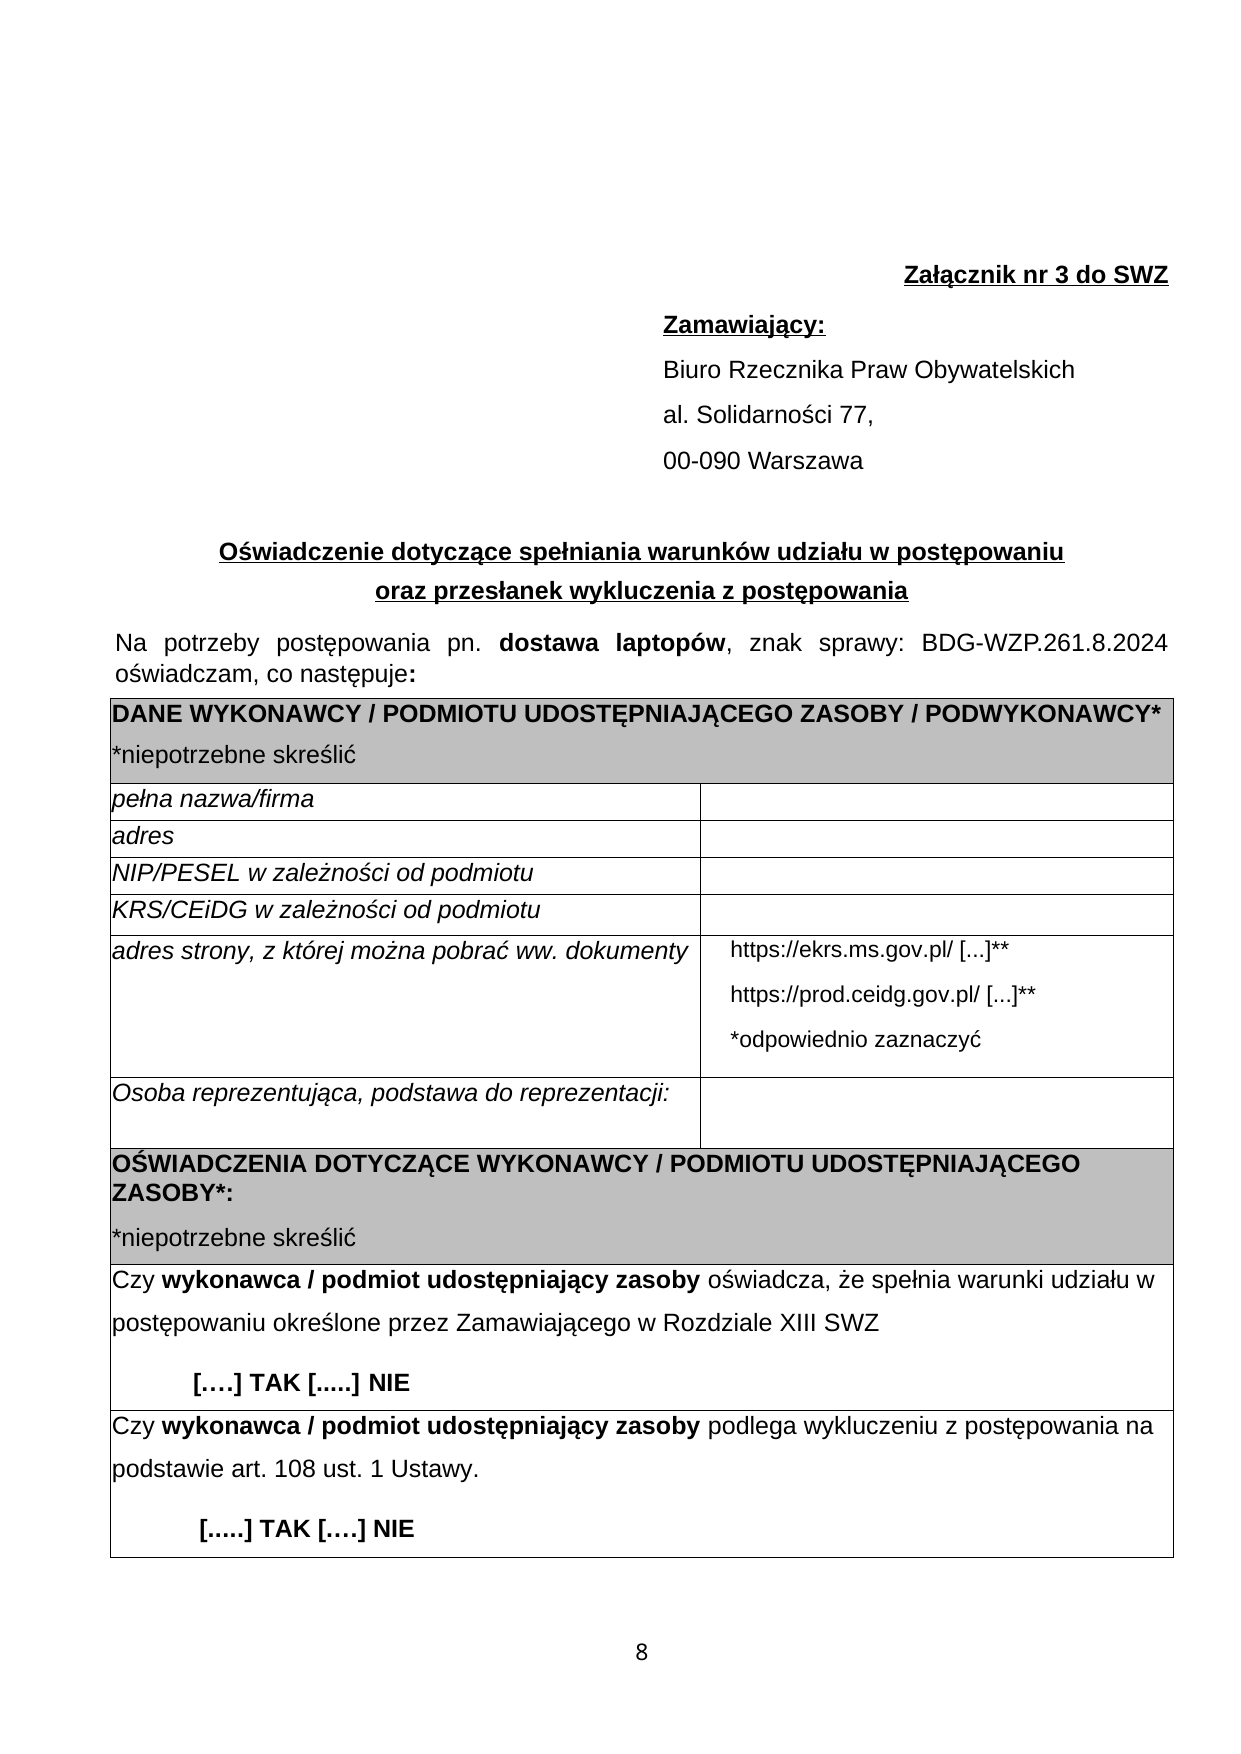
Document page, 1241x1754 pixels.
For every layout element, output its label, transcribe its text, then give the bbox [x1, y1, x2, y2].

table_cell [701, 821, 1173, 857]
table_cell adres strony, z której można pobrać ww. dokumenty [111, 936, 700, 1077]
text Biuro Rzecznika Praw Obywatelskich [663, 355, 1169, 384]
text al. Solidarności 77, [663, 400, 1169, 429]
table_cell https://ekrs.ms.gov.pl/ [...]** https://prod.ceidg.gov.pl/ [...]** *odpowiednio zaznaczyć [701, 936, 1173, 1077]
text Oświadczenie dotyczące spełniania warunków udziału w postępowaniu [115, 537, 1169, 565]
table_cell Czy wykonawca / podmiot udostępniający zasoby podlega wykluczeniu z postępowania na podstawie art. 108 ust. 1 Ustawy. [ ] TAK [ ] NIE [111, 1411, 1173, 1557]
table_cell [701, 895, 1173, 935]
text 00-090 Warszawa [663, 446, 1169, 474]
table_cell [701, 784, 1173, 820]
text Załącznik nr 3 do SWZ [115, 260, 1169, 289]
table_cell [701, 858, 1173, 894]
table_cell pełna nazwa/firma [111, 784, 700, 820]
table_cell Osoba reprezentująca, podstawa do reprezentacji: [111, 1078, 700, 1148]
table_cell OŚWIADCZENIA DOTYCZĄCE WYKONAWCY / PODMIOTU UDOSTĘPNIAJĄCEGO ZASOBY*: *niepotrzebne skreślić [111, 1149, 1173, 1264]
text Zamawiający: [663, 309, 1169, 338]
text Na potrzeby postępowania pn. dostawa laptopów, znak sprawy: BDG-WZP.261.8.2024 oświadczam, co następuje: [115, 627, 1169, 687]
table_cell KRS/CEiDG w zależności od podmiotu [111, 895, 700, 935]
table_cell adres [111, 821, 700, 857]
table_header DANE WYKONAWCY / PODMIOTU UDOSTĘPNIAJĄCEGO ZASOBY / PODWYKONAWCY* *niepotrzebne skreślić [111, 699, 1173, 783]
text oraz przesłanek wykluczenia z postępowania [115, 576, 1169, 604]
table_cell NIP/PESEL w zależności od podmiotu [111, 858, 700, 894]
table_cell Czy wykonawca / podmiot udostępniający zasoby oświadcza, że spełnia warunki udziału w postępowaniu określone przez Zamawiającego w Rozdziale XIII SWZ [ ] TAK [ ] NIE [111, 1265, 1173, 1410]
table_cell [701, 1078, 1173, 1148]
